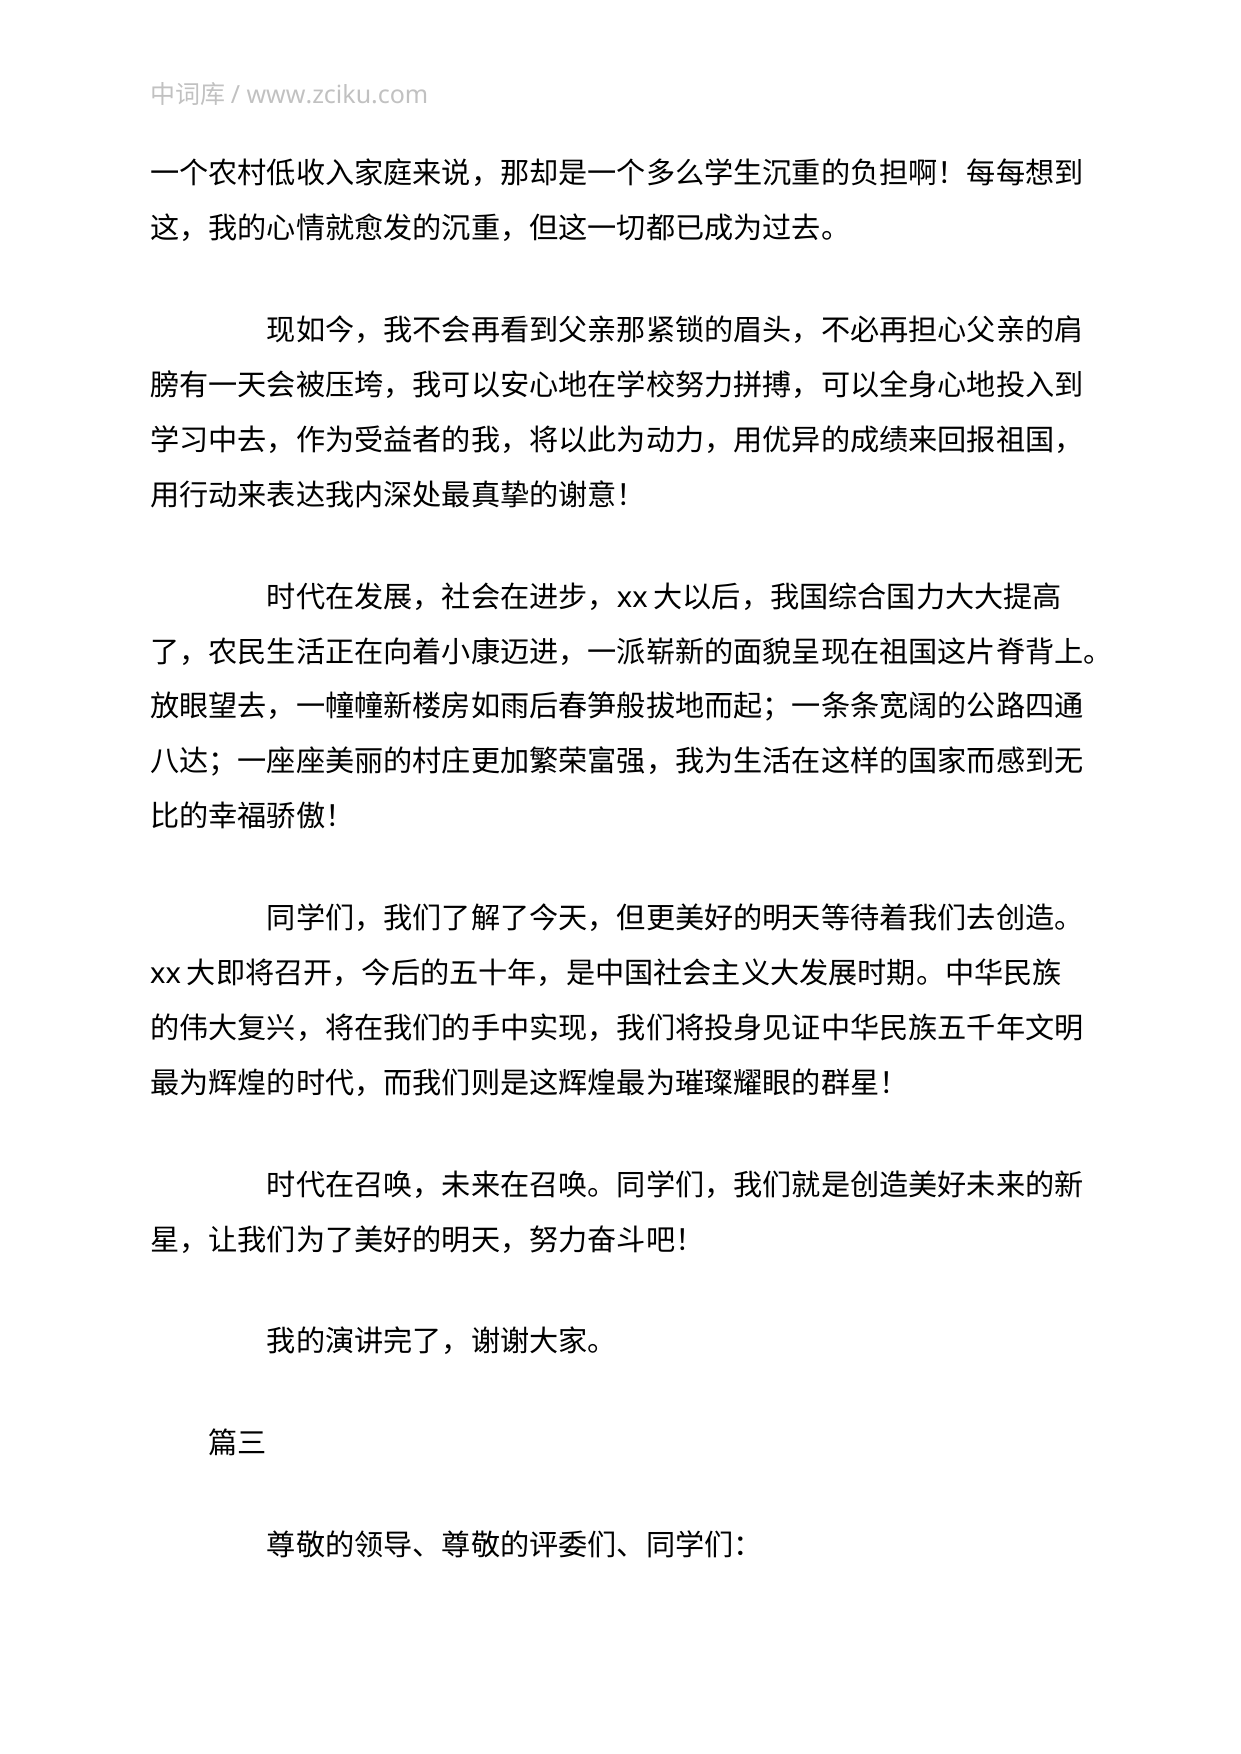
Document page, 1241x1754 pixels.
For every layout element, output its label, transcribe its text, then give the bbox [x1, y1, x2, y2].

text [150, 150, 1090, 247]
text 现如今，我不会再看到父亲那紧锁的眉头，不必再担心父亲的肩膀有一天会被压垮，我可以安心地在学校努力拼搏，可以全身心地投入到学习中去，作为受益者的我，将以此为动力，用优异的成绩来回报祖国，用行动来表达我内深处最真挚的谢意！ [150, 307, 1090, 514]
text 篇三 [150, 1419, 1090, 1462]
text 同学们，我们了解了今天，但更美好的明天等待着我们去创造。xx大即将召开，今后的五十年，是中国社会主义大发展时期。中华民族的伟大复兴，将在我们的手中实现，我们将投身见证中华民族五千年文明最为辉煌的时代，而我们则是这辉煌最为璀璨耀眼的群星！ [150, 894, 1090, 1102]
text 时代在召唤，未来在召唤。同学们，我们就是创造美好未来的新星，让我们为了美好的明天，努力奋斗吧！ [150, 1161, 1090, 1258]
text 时代在发展，社会在进步，xx大以后，我国综合国力大大提高了，农民生活正在向着小康迈进，一派崭新的面貌呈现在祖国这片脊背上。放眼望去，一幢幢新楼房如雨后春笋般拔地而起；一条条宽阔的公路四通八达；一座座美丽的村庄更加繁荣富强，我为生活在这样的国家而感到无比的幸福骄傲！ [150, 573, 1090, 835]
text 尊敬的领导、尊敬的评委们、同学们： [150, 1521, 1090, 1564]
text 我的演讲完了，谢谢大家。 [150, 1318, 1090, 1360]
